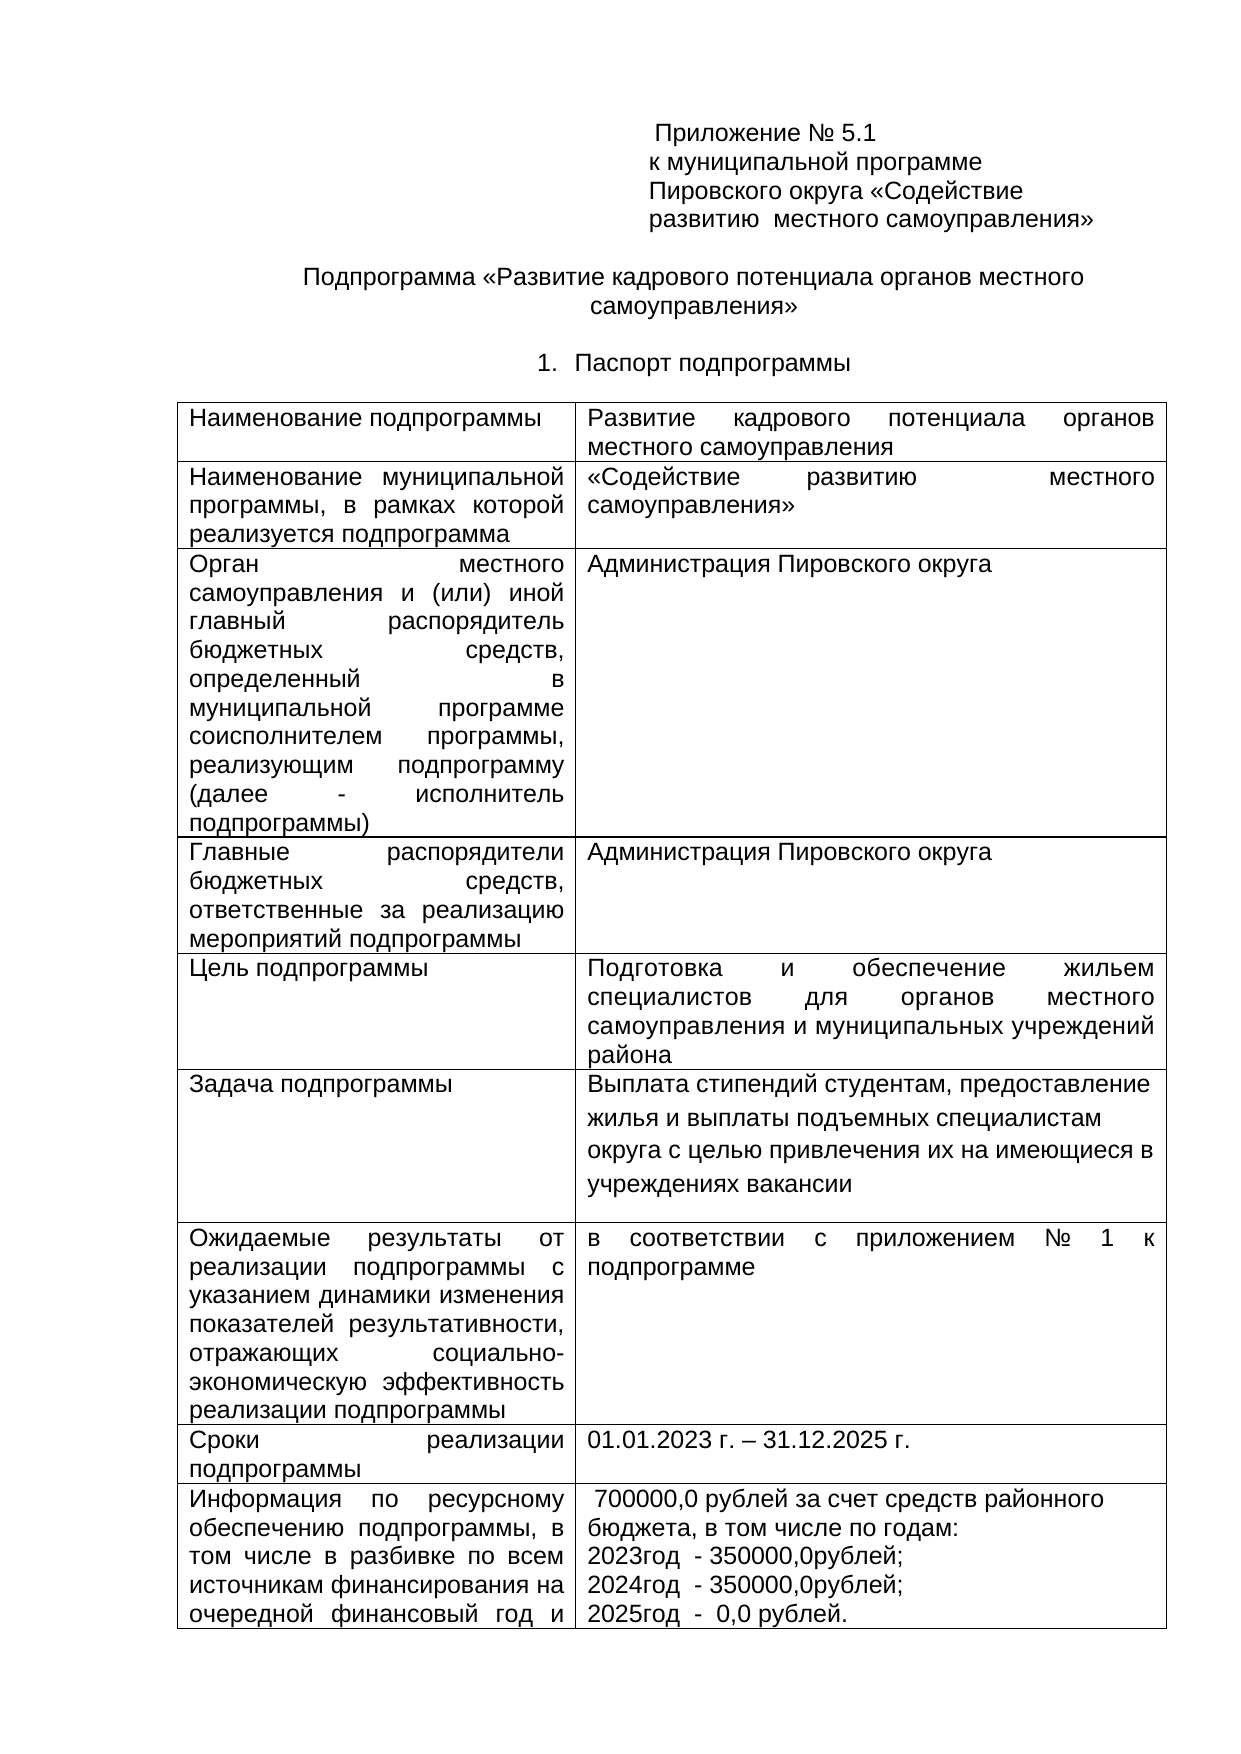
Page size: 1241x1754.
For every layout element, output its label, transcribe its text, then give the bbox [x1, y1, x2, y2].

table_cell Цель подпрограммы [178, 954, 575, 1068]
table_cell Наименование муниципальной программы, в рамках которой реализуется подпрограмма [178, 462, 575, 548]
table_cell Администрация Пировского округа [576, 549, 1166, 836]
text развитию местного самоуправления» [177, 204, 1152, 233]
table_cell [178, 1484, 575, 1628]
list Паспорт подпрограммы [236, 348, 1152, 377]
text к муниципальной программе [177, 147, 1152, 176]
text Подпрограмма «Развитие кадрового потенциала органов местного самоуправления» [236, 262, 1152, 319]
table_header Наименование подпрограммы [178, 403, 575, 461]
table_cell Подготовка и обеспечение жильем специалистов для органов местного самоуправления и муниципальных учреждений района [576, 954, 1166, 1068]
text Пировского округа «Содействие [177, 176, 1152, 204]
table_cell Сроки реализации подпрограммы [178, 1425, 575, 1483]
table_cell 01.01.2023 г. – 31.12.2025 г. [576, 1425, 1166, 1483]
table_cell Орган местного самоуправления и (или) иной главный распорядитель бюджетных средств, определенный в муниципальной программе соисполнителем программы, реализующим подпрограмму (далее - исполнитель подпрограммы) [178, 549, 575, 836]
table_cell в соответствии с приложением № 1 к подпрограмме [576, 1223, 1166, 1424]
table_cell Задача подпрограммы [178, 1070, 575, 1222]
table_cell Главные распорядители бюджетных средств, ответственные за реализацию мероприятий подпрограммы [178, 838, 575, 952]
table_cell Ожидаемые результаты от реализации подпрограммы с указанием динамики изменения показателей результативности, отражающих социально-экономическую эффективность реализации подпрограммы [178, 1223, 575, 1424]
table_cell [576, 1484, 1166, 1628]
table_cell Администрация Пировского округа [576, 838, 1166, 952]
text Приложение № 5.1 [177, 118, 1152, 147]
table_header Развитие кадрового потенциала органов местного самоуправления [576, 403, 1166, 461]
table_cell «Содействие развитию местного самоуправления» [576, 462, 1166, 548]
table_cell Выплата стипендий студентам, предоставление жилья и выплаты подъемных специалистам округа с целью привлечения их на имеющиеся в учреждениях вакансии [576, 1070, 1166, 1222]
